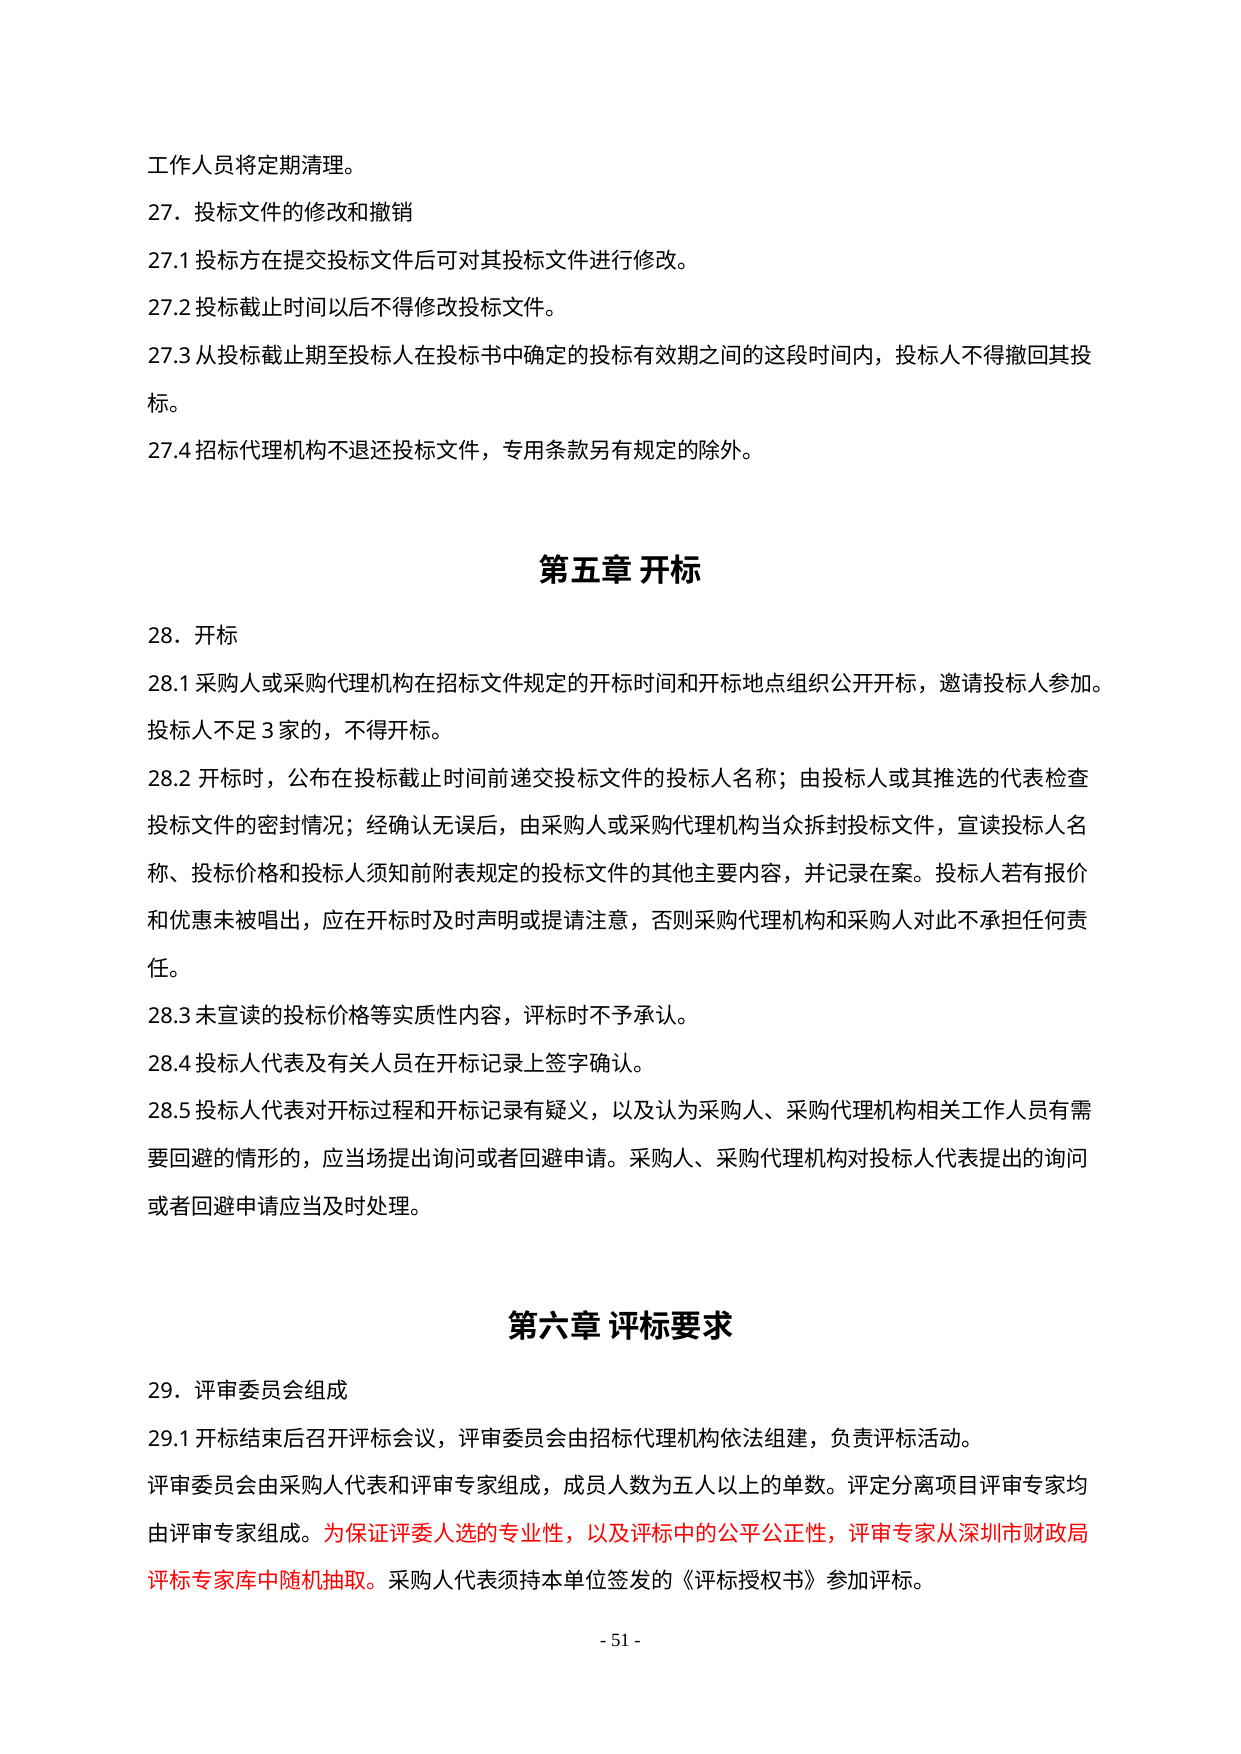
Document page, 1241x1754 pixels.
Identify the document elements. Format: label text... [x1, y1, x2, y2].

text 28.4投标人代表及有关人员在开标记录上签字确认。 [148, 1046, 1092, 1078]
text 27.4招标代理机构不退还投标文件，专用条款另有规定的除外。 [148, 433, 1092, 465]
text 28.5投标人代表对开标过程和开标记录有疑义，以及认为采购人、采购代理机构相关工作人员有需要回避的情形的，应当场提出询问或者回避申请。采购人、采购代理机构对投标人代表提出的询问或者回避申请应当及时处理。 [148, 1093, 1092, 1220]
text 27．投标文件的修改和撤销 [148, 195, 1092, 227]
subtitle 第六章 评标要求 [148, 1301, 1092, 1346]
text 27.1投标方在提交投标文件后可对其投标文件进行修改。 [148, 243, 1092, 274]
text 评审委员会由采购人代表和评审专家组成，成员人数为五人以上的单数。评定分离项目评审专家均由评审专家组成。为保证评委人选的专业性，以及评标中的公平公正性，评审专家从深圳市财政局评标专家库中随机抽取。采购人代表须持本单位签发的《评标授权书》参加评标。 [148, 1468, 1092, 1595]
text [148, 148, 1092, 179]
text 28．开标 [148, 618, 1092, 650]
subtitle 第五章 开标 [148, 546, 1092, 591]
text 27.2投标截止时间以后不得修改投标文件。 [148, 290, 1092, 322]
text 29．评审委员会组成 [148, 1373, 1092, 1405]
text 29.1开标结束后召开评标会议，评审委员会由招标代理机构依法组建，负责评标活动。 [148, 1421, 1092, 1453]
text 27.3从投标截止期至投标人在投标书中确定的投标有效期之间的这段时间内，投标人不得撤回其投标。 [148, 338, 1092, 417]
text 28.3未宣读的投标价格等实质性内容，评标时不予承认。 [148, 998, 1092, 1030]
text 28.1采购人或采购代理机构在招标文件规定的开标时间和开标地点组织公开开标，邀请投标人参加。投标人不足3家的，不得开标。 [148, 666, 1092, 745]
text 28.2 开标时，公布在投标截止时间前递交投标文件的投标人名称；由投标人或其推选的代表检查投标文件的密封情况；经确认无误后，由采购人或采购代理机构当众拆封投标文件，宣读投标人名称、投标价格和投标人须知前附表规定的投标文件的其他主要内容，并记录在案。投标人若有报价和优惠未被唱出，应在开标时及时声明或提请注意，否则采购代理机构和采购人对此不承担任何责任。 [148, 761, 1092, 982]
